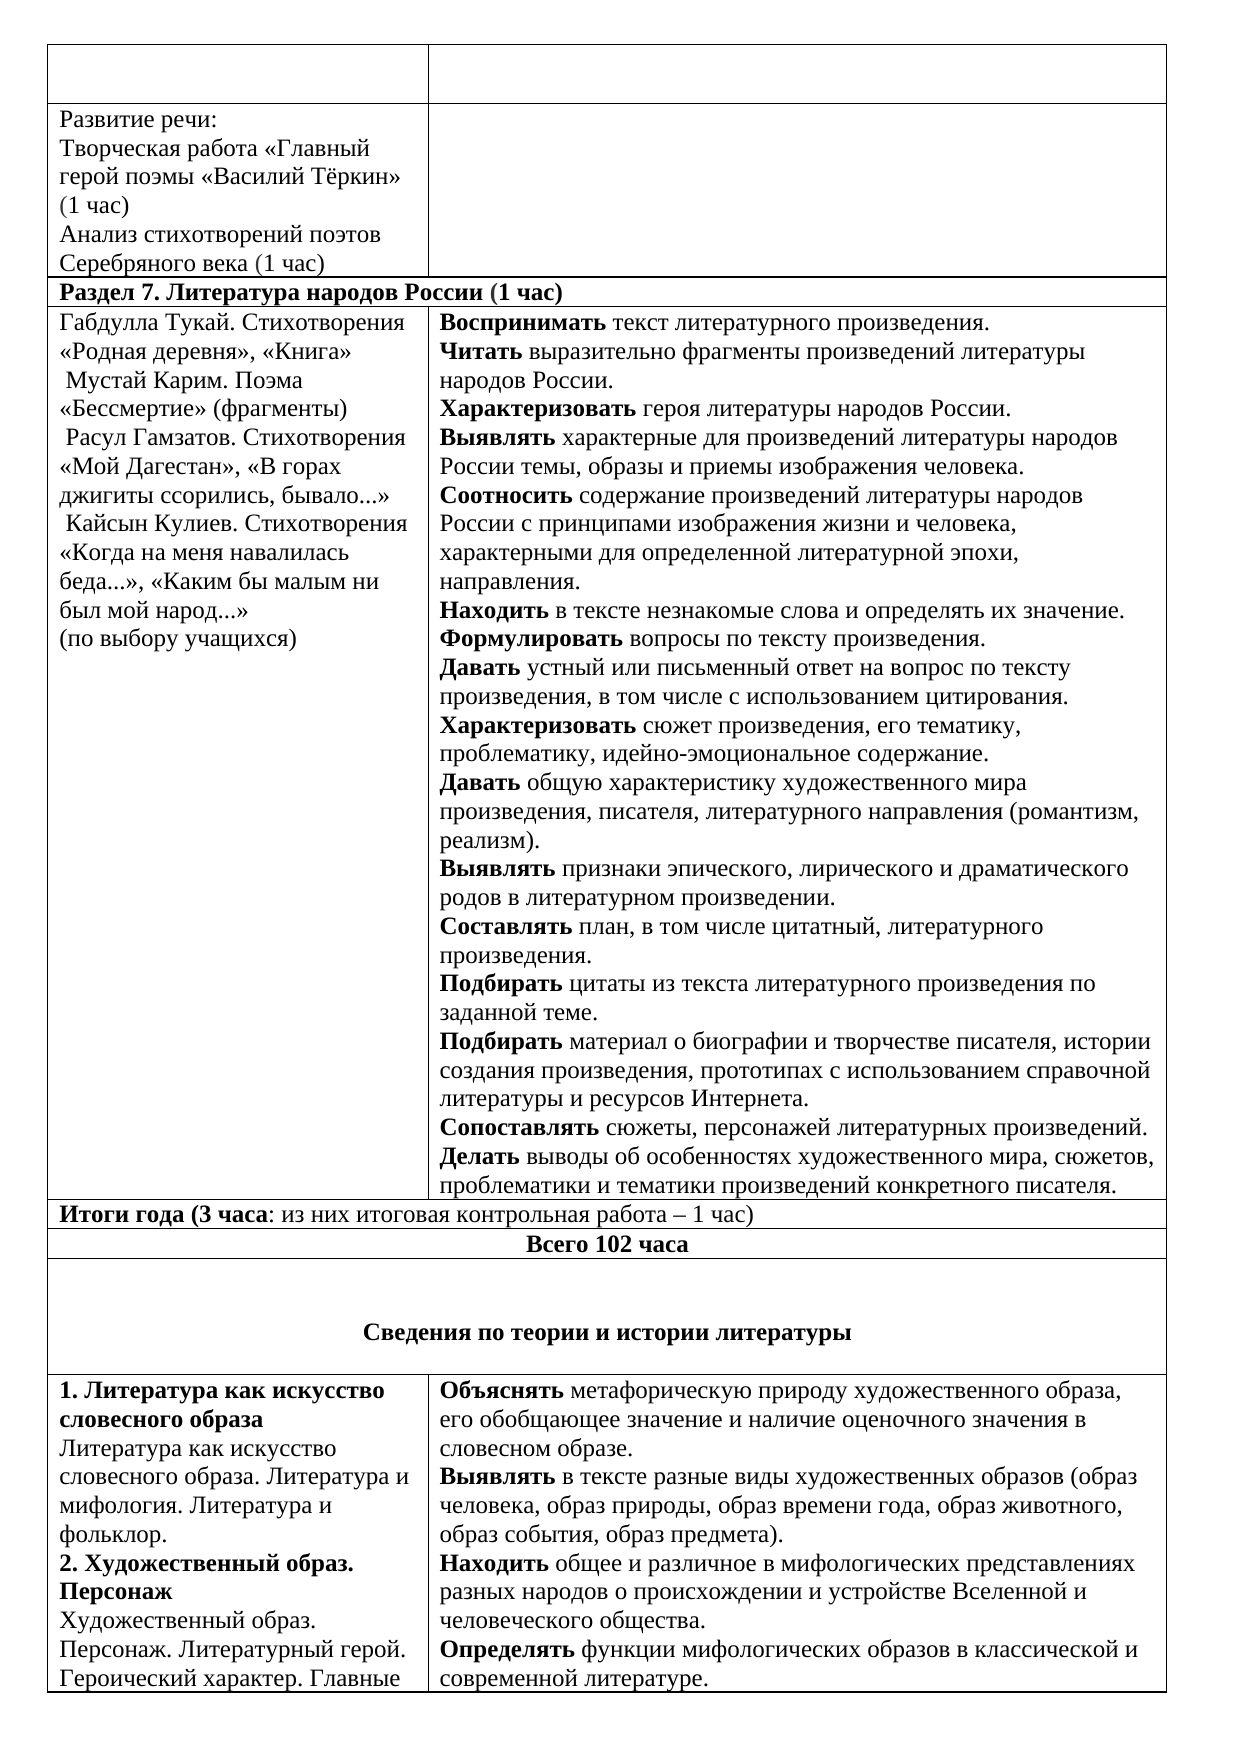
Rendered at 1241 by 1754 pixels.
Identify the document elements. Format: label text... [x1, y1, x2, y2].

table_cell Развитие речи: Творческая работа «Главный герой поэмы «Василий Тёркин» (1 час) Анализ стихотворений поэтов Серебряного века (1 час) [48, 104, 428, 276]
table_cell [429, 1375, 1166, 1691]
table_cell Габдулла Тукай. Стихотворения «Родная деревня», «Книга» Мустай Карим. Поэма «Бессмертие» (фрагменты) Расул Гамзатов. Стихотворения «Мой Дагестан», «В горах джигиты ссорились, бывало...» Кайсын Кулиев. Стихотворения «Когда на меня навалилась беда...», «Каким бы малым ни был мой народ...» (по выбору учащихся) [48, 307, 428, 1198]
table_cell Воспринимать текст литературного произведения. Читать выразительно фрагменты произведений литературы народов России. Характеризовать героя литературы народов России. Выявлять характерные для произведений литературы народов России темы, образы и приемы изображения человека. Соотносить содержание произведений литературы народов России с принципами изображения жизни и человека, характерными для определенной литературной эпохи, направления. Находить в тексте незнакомые слова и определять их значение. Формулировать вопросы по тексту произведения. Давать устный или письменный ответ на вопрос по тексту произведения, в том числе с использованием цитирования. Характеризовать сюжет произведения, его тематику, проблематику, идейно-эмоциональное содержание. Давать общую характеристику художественного мира произведения, писателя, литературного направления (романтизм, реализм). Выявлять признаки эпического, лирического и драматического родов в литературном произведении. Составлять план, в том числе цитатный, литературного произведения. Подбирать цитаты из текста литературного произведения по заданной теме. Подбирать материал о биографии и творчестве писателя, истории создания произведения, прототипах с использованием справочной литературы и ресурсов Интернета. Сопоставлять сюжеты, персонажей литературных произведений. Делать выводы об особенностях художественного мира, сюжетов, проблематики и тематики произведений конкретного писателя. [429, 307, 1166, 1198]
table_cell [429, 45, 1166, 103]
table_cell Сведения по теории и истории литературы [48, 1259, 1166, 1374]
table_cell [48, 45, 428, 103]
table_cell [48, 1375, 428, 1691]
table_cell [429, 104, 1166, 276]
table_cell Всего 102 часа [48, 1229, 1166, 1258]
table_cell Раздел 7. Литература народов России (1 час) [48, 278, 1166, 306]
table_cell Итоги года (3 часа: из них итоговая контрольная работа – 1 час) [48, 1200, 1166, 1228]
